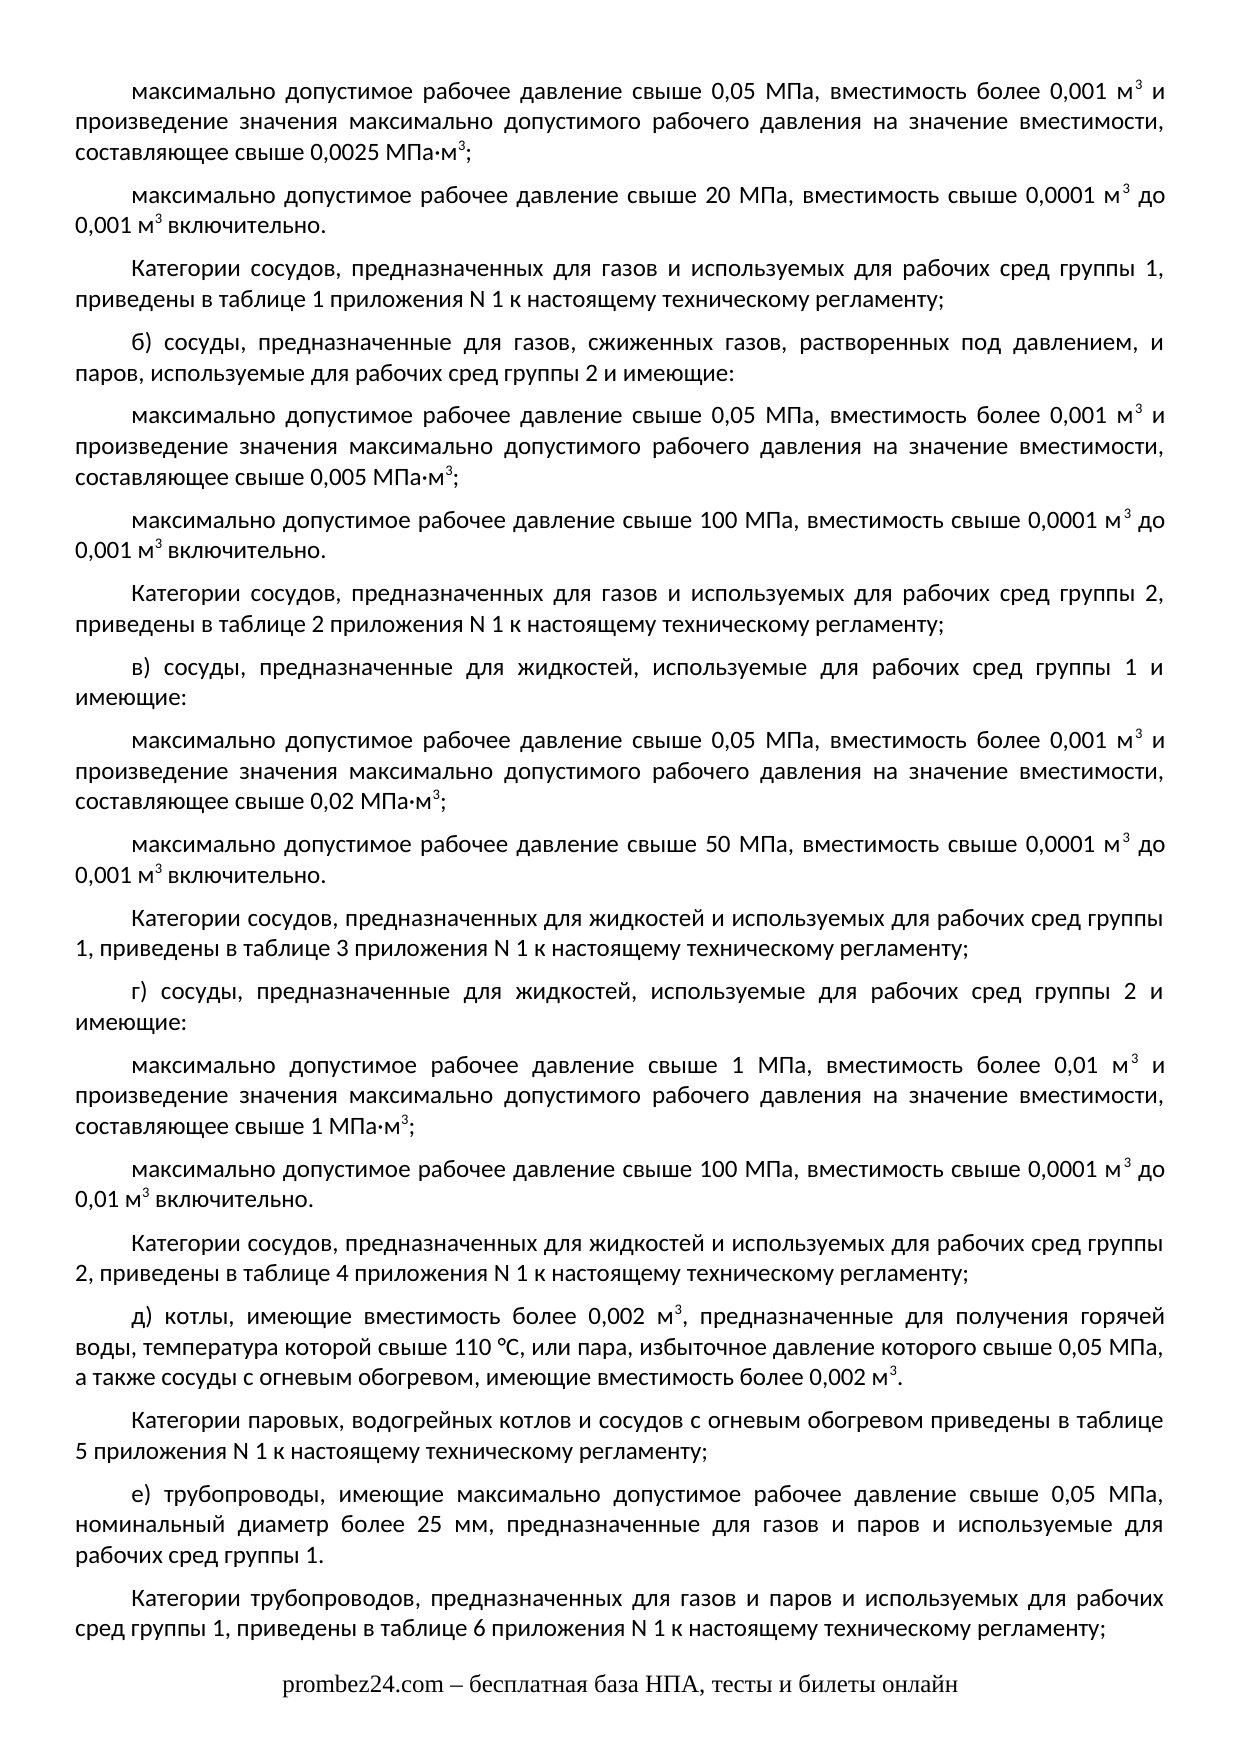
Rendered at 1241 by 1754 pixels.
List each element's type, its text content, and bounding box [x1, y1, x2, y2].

text максимально допустимое рабочее давление свыше 50 МПа, вместимость свыше 0,0001 м3 до 0,001 м3 включительно. [75, 828, 1165, 889]
text б) сосуды, предназначенные для газов, сжиженных газов, растворенных под давлением, и паров, используемые для рабочих сред группы 2 и имеющие: [75, 326, 1165, 387]
text максимально допустимое рабочее давление свыше 0,05 МПа, вместимость более 0,001 м3 и произведение значения максимально допустимого рабочего давления на значение вместимости, составляющее свыше 0,005 МПа·м3; [75, 400, 1165, 491]
text е) трубопроводы, имеющие максимально допустимое рабочее давление свыше 0,05 МПа, номинальный диаметр более 25 мм, предназначенные для газов и паров и используемые для рабочих сред группы 1. [75, 1478, 1165, 1569]
text максимально допустимое рабочее давление свыше 20 МПа, вместимость свыше 0,0001 м3 до 0,001 м3 включительно. [75, 179, 1165, 240]
text д) котлы, имеющие вместимость более 0,002 м3, предназначенные для получения горячей воды, температура которой свыше 110 °C, или пара, избыточное давление которого свыше 0,05 МПа, а также сосуды с огневым обогревом, имеющие вместимость более 0,002 м3. [75, 1300, 1165, 1392]
text г) сосуды, предназначенные для жидкостей, используемые для рабочих сред группы 2 и имеющие: [75, 976, 1165, 1037]
text максимально допустимое рабочее давление свыше 100 МПа, вместимость свыше 0,0001 м3 до 0,001 м3 включительно. [75, 504, 1165, 565]
text Категории сосудов, предназначенных для газов и используемых для рабочих сред группы 2, приведены в таблице 2 приложения N 1 к настоящему техническому регламенту; [75, 577, 1165, 638]
text Категории сосудов, предназначенных для жидкостей и используемых для рабочих сред группы 2, приведены в таблице 4 приложения N 1 к настоящему техническому регламенту; [75, 1227, 1165, 1288]
text максимально допустимое рабочее давление свыше 0,05 МПа, вместимость более 0,001 м3 и произведение значения максимально допустимого рабочего давления на значение вместимости, составляющее свыше 0,02 МПа·м3; [75, 724, 1165, 816]
text максимально допустимое рабочее давление свыше 0,05 МПа, вместимость более 0,001 м3 и произведение значения максимально допустимого рабочего давления на значение вместимости, составляющее свыше 0,0025 МПа·м3; [75, 75, 1165, 167]
text максимально допустимое рабочее давление свыше 1 МПа, вместимость более 0,01 м3 и произведение значения максимально допустимого рабочего давления на значение вместимости, составляющее свыше 1 МПа·м3; [75, 1049, 1165, 1141]
text Категории сосудов, предназначенных для газов и используемых для рабочих сред группы 1, приведены в таблице 1 приложения N 1 к настоящему техническому регламенту; [75, 253, 1165, 314]
text Категории паровых, водогрейных котлов и сосудов с огневым обогревом приведены в таблице 5 приложения N 1 к настоящему техническому регламенту; [75, 1404, 1165, 1465]
text максимально допустимое рабочее давление свыше 100 МПа, вместимость свыше 0,0001 м3 до 0,01 м3 включительно. [75, 1153, 1165, 1214]
text Категории сосудов, предназначенных для жидкостей и используемых для рабочих сред группы 1, приведены в таблице 3 приложения N 1 к настоящему техническому регламенту; [75, 902, 1165, 963]
text в) сосуды, предназначенные для жидкостей, используемые для рабочих сред группы 1 и имеющие: [75, 651, 1165, 712]
text Категории трубопроводов, предназначенных для газов и паров и используемых для рабочих сред группы 1, приведены в таблице 6 приложения N 1 к настоящему техническому регламенту; [75, 1582, 1165, 1643]
